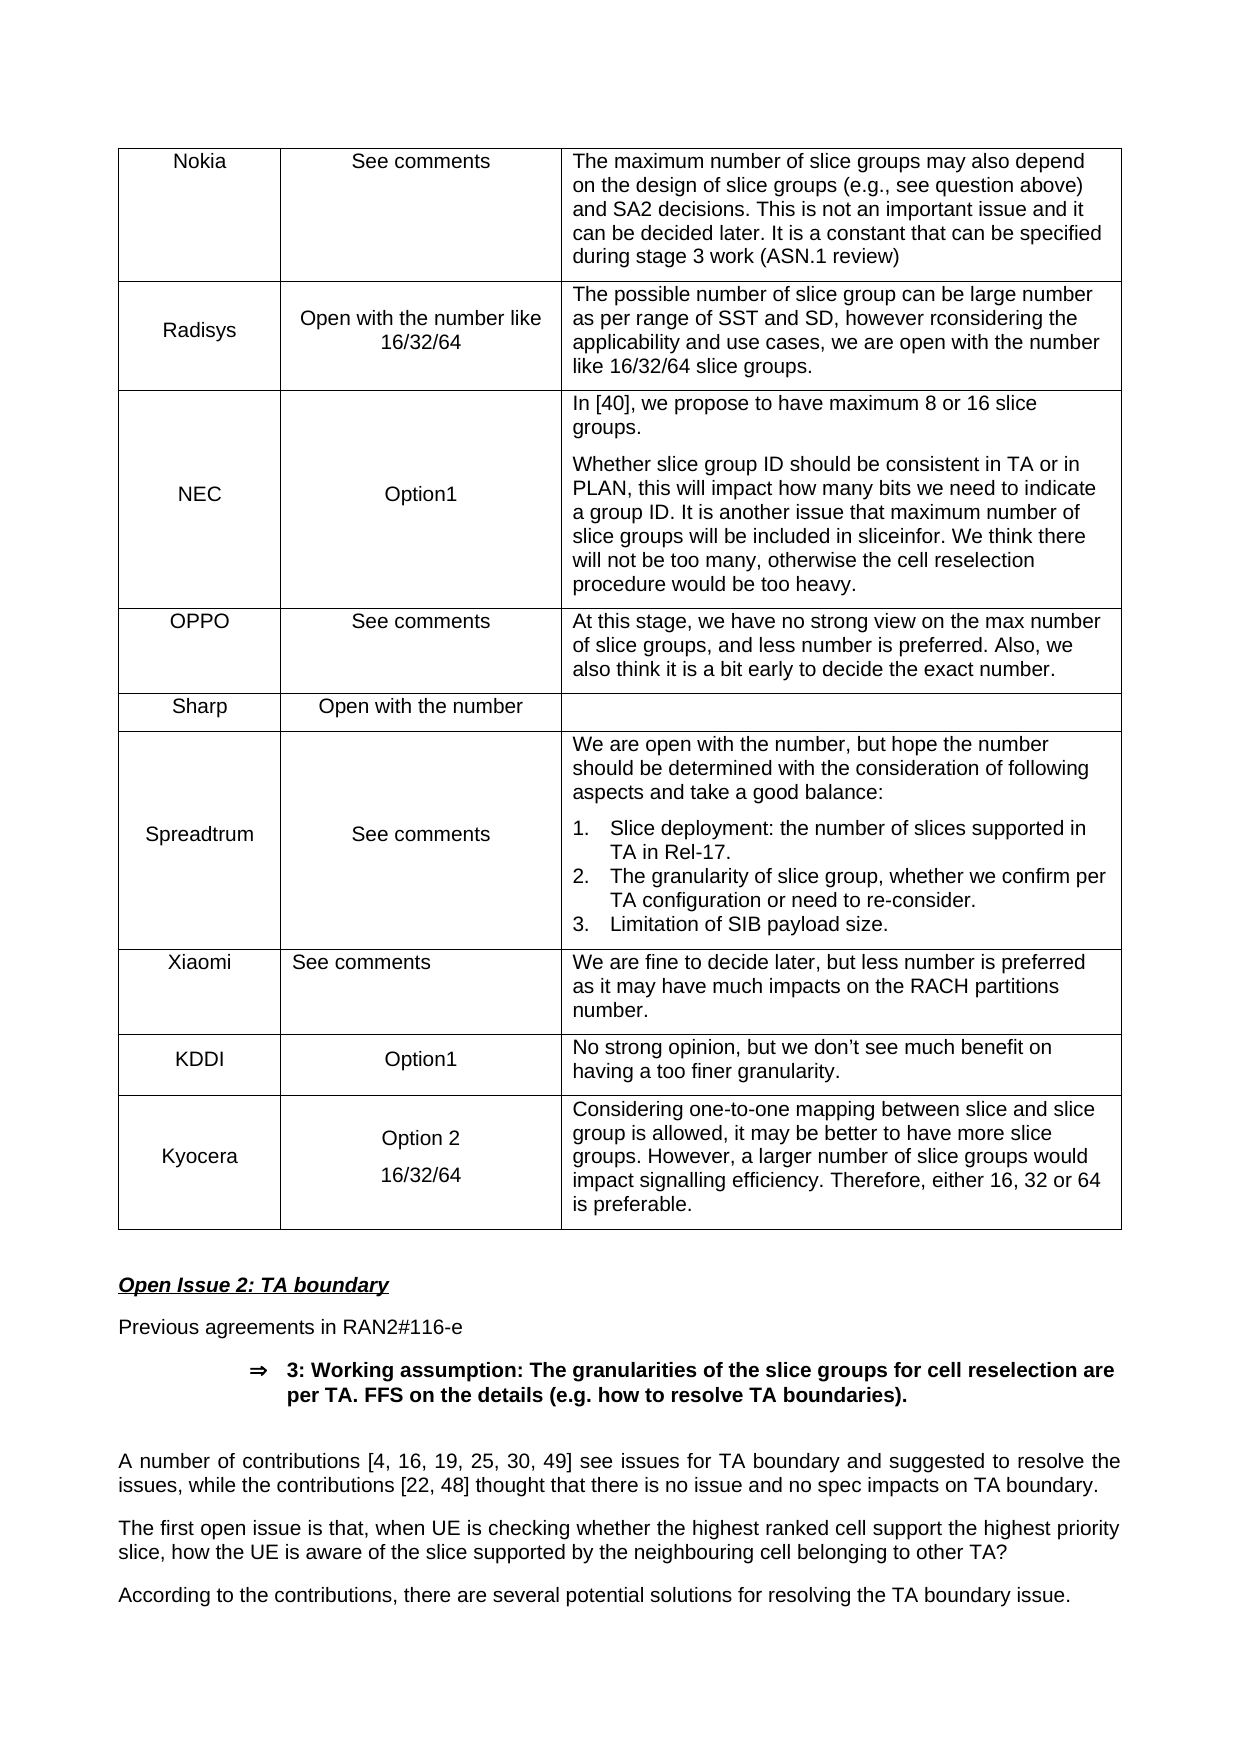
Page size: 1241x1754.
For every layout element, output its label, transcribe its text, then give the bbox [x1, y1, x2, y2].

table_cell Xiaomi [119, 950, 280, 1034]
table_cell See comments [281, 950, 561, 1034]
text A number of contributions [4, 16, 19, 25, 30, 49] see issues for TA boundary and suggested to resolve the issues, while the contributions [22, 48] thought that there is no issue and no spec impacts on TA boundary. [118, 1449, 1122, 1497]
table_cell Considering one-to-one mapping between slice and slice group is allowed, it may be better to have more slice groups. However, a larger number of slice groups would impact signalling efficiency. Therefore, either 16, 32 or 64 is preferable. [562, 1096, 1121, 1229]
table_cell Spreadtrum [119, 732, 280, 948]
text According to the contributions, there are several potential solutions for resolving the TA boundary issue. [118, 1582, 1122, 1606]
table_cell The maximum number of slice groups may also depend on the design of slice groups (e.g., see question above) and SA2 decisions. This is not an important issue and it can be decided later. It is a constant that can be specified during stage 3 work (ASN.1 review) [562, 149, 1121, 281]
text The first open issue is that, when UE is checking whether the highest ranked cell support the highest priority slice, how the UE is aware of the slice supported by the neighbouring cell belonging to other TA? [118, 1516, 1122, 1564]
text 3: Working assumption: The granularities of the slice groups for cell reselection are per TA. FFS on the details (e.g. how to resolve TA boundaries). [249, 1358, 1122, 1406]
table_cell Option 2 16/32/64 [281, 1096, 561, 1229]
table_cell Sharp [119, 694, 280, 731]
table_cell See comments [281, 732, 561, 948]
table_cell At this stage, we have no strong view on the max number of slice groups, and less number is preferred. Also, we also think it is a bit early to decide the exact number. [562, 609, 1121, 693]
table_cell KDDI [119, 1035, 280, 1095]
table_cell [562, 694, 1121, 731]
text Previous agreements in RAN2#116-e [118, 1315, 1122, 1339]
table_cell OPPO [119, 609, 280, 693]
table_cell We are fine to decide later, but less number is preferred as it may have much impacts on the RACH partitions number. [562, 950, 1121, 1034]
table_cell Open with the number like 16/32/64 [281, 282, 561, 390]
table_cell NEC [119, 391, 280, 608]
table_cell Nokia [119, 149, 280, 281]
table_cell See comments [281, 609, 561, 693]
table_cell Option1 [281, 391, 561, 608]
table_cell No strong opinion, but we don’t see much benefit on having a too finer granularity. [562, 1035, 1121, 1095]
table_cell The possible number of slice group can be large number as per range of SST and SD, however rconsidering the applicability and use cases, we are open with the number like 16/32/64 slice groups. [562, 282, 1121, 390]
table_cell Open with the number [281, 694, 561, 731]
table_cell In [40], we propose to have maximum 8 or 16 slice groups. Whether slice group ID should be consistent in TA or in PLAN, this will impact how many bits we need to indicate a group ID. It is another issue that maximum number of slice groups will be included in sliceinfor. We think there will not be too many, otherwise the cell reselection procedure would be too heavy. [562, 391, 1121, 608]
table_cell Radisys [119, 282, 280, 390]
table_cell Kyocera [119, 1096, 280, 1229]
table_cell Option1 [281, 1035, 561, 1095]
table_cell We are open with the number, but hope the number should be determined with the consideration of following aspects and take a good balance: Slice deployment: the number of slices supported in TA in Rel-17. The granularity of slice group, whether we confirm per TA configuration or need to re-consider. Limitation of SIB payload size. [562, 732, 1121, 948]
table_cell See comments [281, 149, 561, 281]
text Open Issue 2: TA boundary [118, 1272, 1122, 1296]
